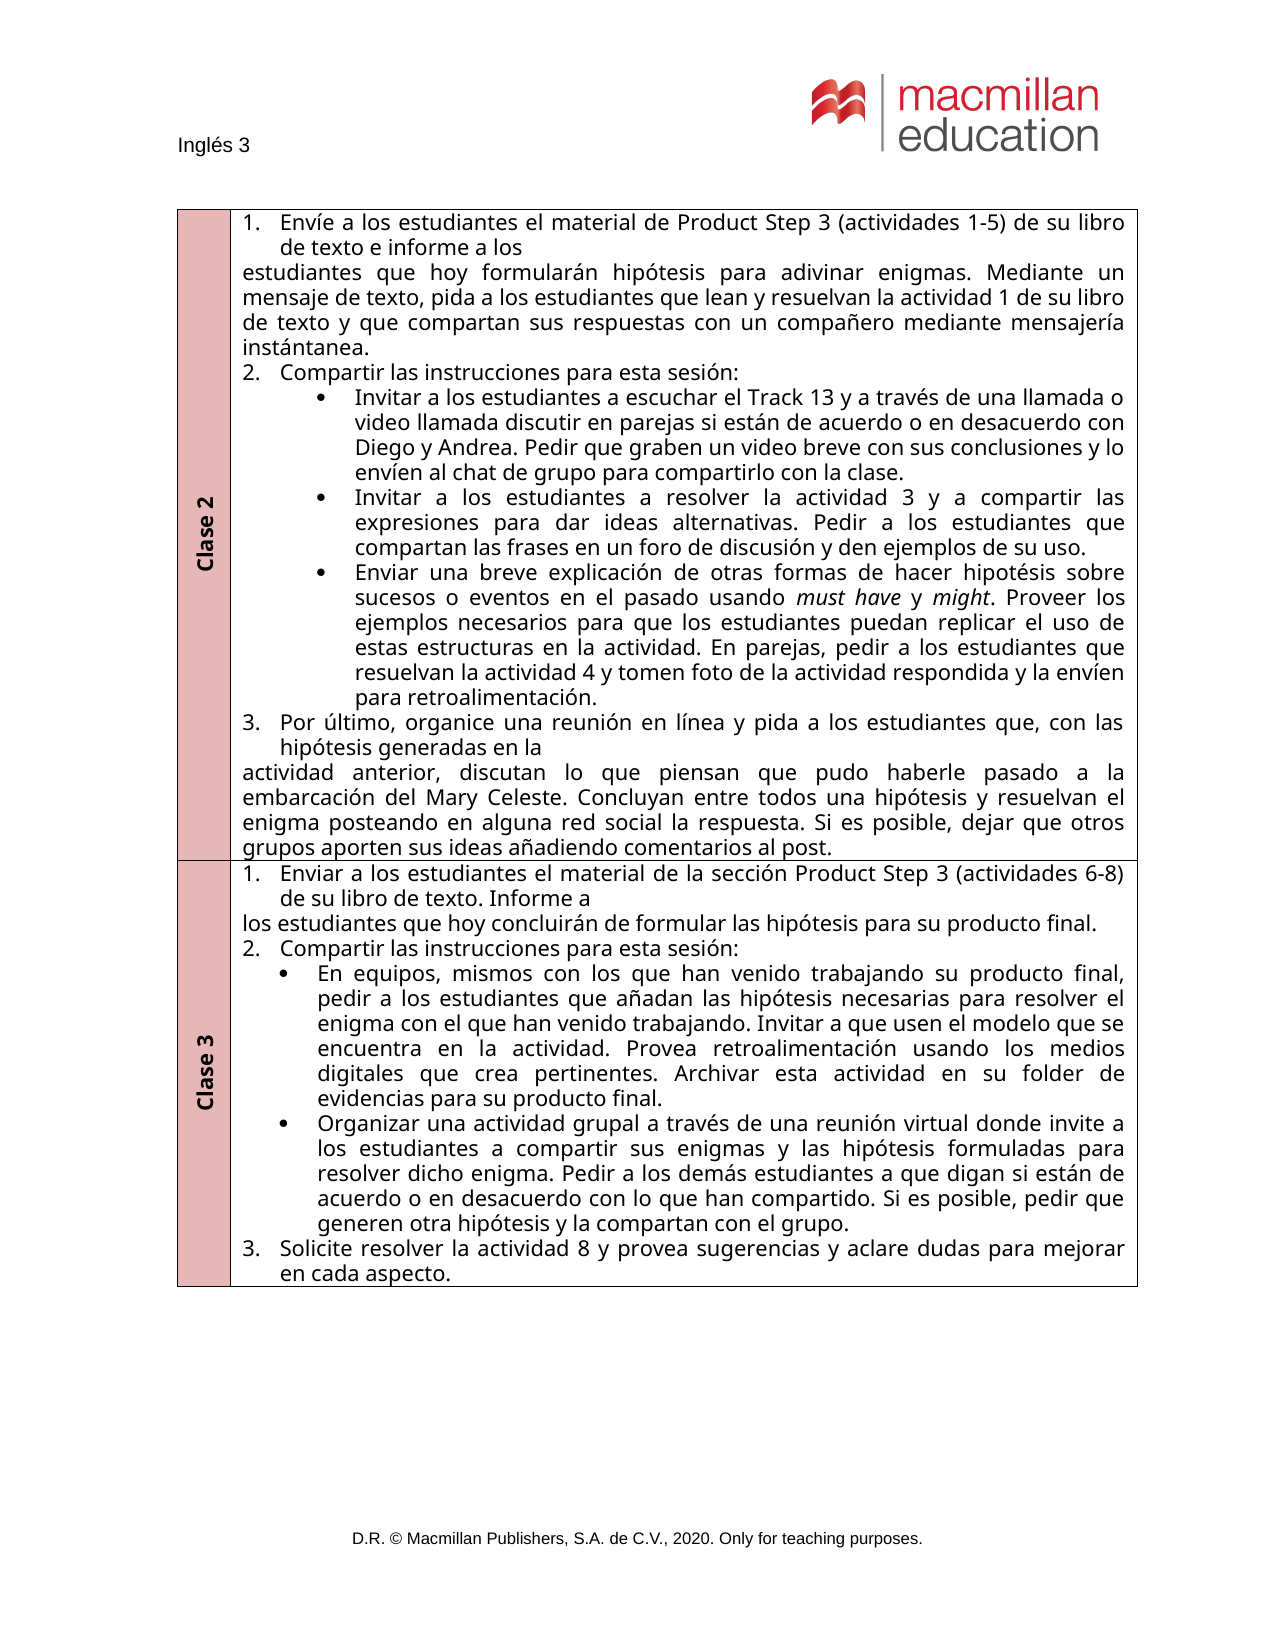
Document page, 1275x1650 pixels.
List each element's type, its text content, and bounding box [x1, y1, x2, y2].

table_cell Enviar a los estudiantes el material de la sección Product Step 3 (actividades 6-8) de su libro de texto. Informe a los estudiantes que hoy concluirán de formular las hipótesis para su producto final. Compartir las instrucciones para esta sesión: En equipos, mismos con los que han venido trabajando su producto final, pedir a los estudiantes que añadan las hipótesis necesarias para resolver el enigma con el que han venido trabajando. Invitar a que usen el modelo que se encuentra en la actividad. Provea retroalimentación usando los medios digitales que crea pertinentes. Archivar esta actividad en su folder de evidencias para su producto final. Organizar una actividad grupal a través de una reunión virtual donde invite a los estudiantes a compartir sus enigmas y las hipótesis formuladas para resolver dicho enigma. Pedir a los demás estudiantes a que digan si están de acuerdo o en desacuerdo con lo que han compartido. Si es posible, pedir que generen otra hipótesis y la compartan con el grupo. Solicite resolver la actividad 8 y provea sugerencias y aclare dudas para mejorar en cada aspecto. [231, 861, 1137, 1286]
picture [811, 73, 1098, 152]
table_cell Clase 3 [178, 861, 230, 1286]
table_cell Clase 2 [178, 210, 230, 860]
table_cell Envíe a los estudiantes el material de Product Step 3 (actividades 1-5) de su libro de texto e informe a los estudiantes que hoy formularán hipótesis para adivinar enigmas. Mediante un mensaje de texto, pida a los estudiantes que lean y resuelvan la actividad 1 de su libro de texto y que compartan sus respuestas con un compañero mediante mensajería instántanea. Compartir las instrucciones para esta sesión: Invitar a los estudiantes a escuchar el Track 13 y a través de una llamada o video llamada discutir en parejas si están de acuerdo o en desacuerdo con Diego y Andrea. Pedir que graben un video breve con sus conclusiones y lo envíen al chat de grupo para compartirlo con la clase. Invitar a los estudiantes a resolver la actividad 3 y a compartir las expresiones para dar ideas alternativas. Pedir a los estudiantes que compartan las frases en un foro de discusión y den ejemplos de su uso. Enviar una breve explicación de otras formas de hacer hipotésis sobre sucesos o eventos en el pasado usando must have y might. Proveer los ejemplos necesarios para que los estudiantes puedan replicar el uso de estas estructuras en la actividad. En parejas, pedir a los estudiantes que resuelvan la actividad 4 y tomen foto de la actividad respondida y la envíen para retroalimentación. Por último, organice una reunión en línea y pida a los estudiantes que, con las hipótesis generadas en la actividad anterior, discutan lo que piensan que pudo haberle pasado a la embarcación del Mary Celeste. Concluyan entre todos una hipótesis y resuelvan el enigma posteando en alguna red social la respuesta. Si es posible, dejar que otros grupos aporten sus ideas añadiendo comentarios al post. [231, 210, 1137, 860]
